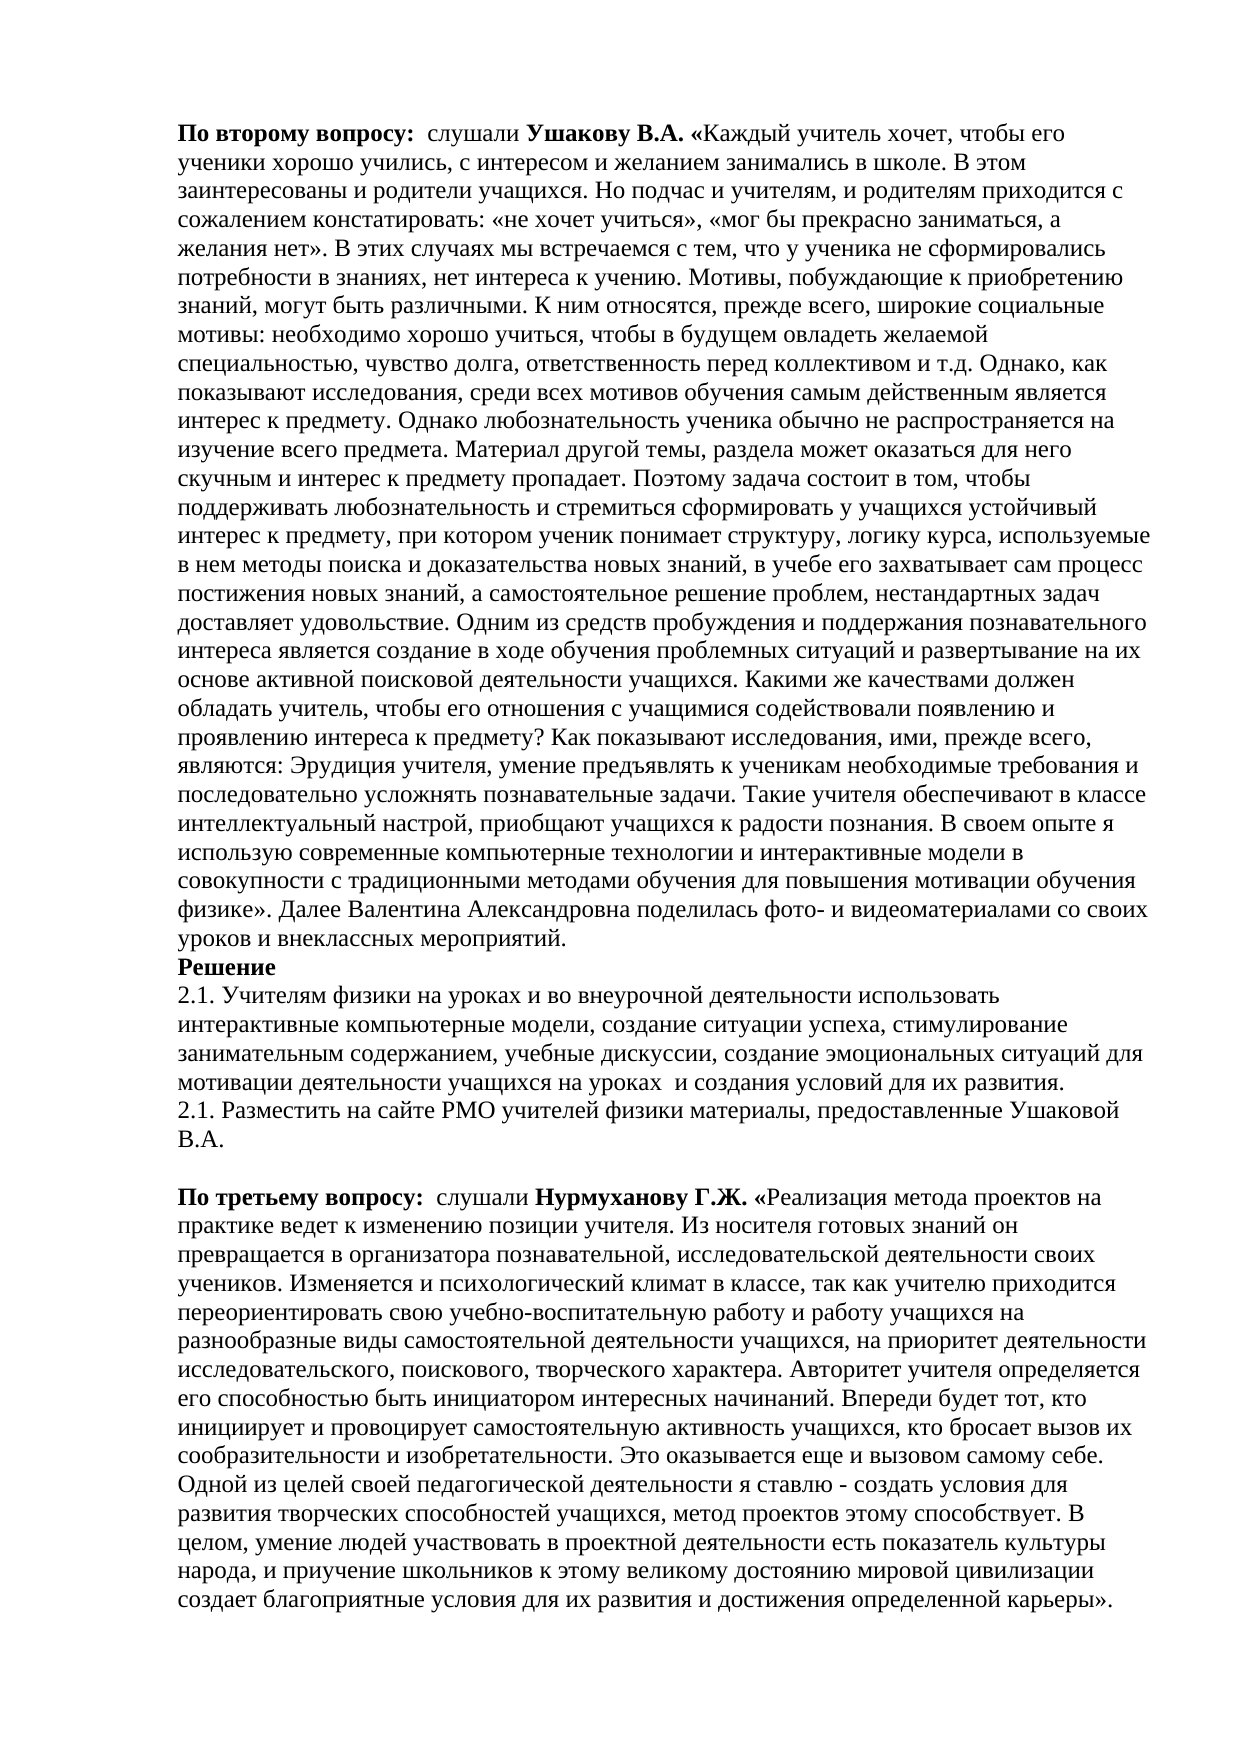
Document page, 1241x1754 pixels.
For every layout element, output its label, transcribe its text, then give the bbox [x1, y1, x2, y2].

text Решение [177, 952, 1152, 981]
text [177, 1182, 1152, 1613]
text 2.1. Разместить на сайте РМО учителей физики материалы, предоставленные Ушаковой В.А. [177, 1096, 1152, 1153]
text По второму вопросу: слушали Ушакову В.А. «Каждый учитель хочет, чтобы его ученики хорошо учились, с интересом и желанием занимались в школе. В этом заинтересованы и родители учащихся. Но подчас и учителям, и родителям приходится с сожалением констатировать: «не хочет учиться», «мог бы прекрасно заниматься, а желания нет». В этих случаях мы встречаемся с тем, что у ученика не сформировались потребности в знаниях, нет интереса к учению. Мотивы, побуждающие к приобретению знаний, могут быть различными. К ним относятся, прежде всего, широкие социальные мотивы: необходимо хорошо учиться, чтобы в будущем овладеть желаемой специальностью, чувство долга, ответственность перед коллективом и т.д. Однако, как показывают исследования, среди всех мотивов обучения самым действенным является интерес к предмету. Однако любознательность ученика обычно не распространяется на изучение всего предмета. Материал другой темы, раздела может оказаться для него скучным и интерес к предмету пропадает. Поэтому задача состоит в том, чтобы поддерживать любознательность и стремиться сформировать у учащихся устойчивый интерес к предмету, при котором ученик понимает структуру, логику курса, используемые в нем методы поиска и доказательства новых знаний, в учебе его захватывает сам процесс постижения новых знаний, а самостоятельное решение проблем, нестандартных задач доставляет удовольствие. Одним из средств пробуждения и поддержания познавательного интереса является создание в ходе обучения проблемных ситуаций и развертывание на их основе активной поисковой деятельности учащихся. Какими же качествами должен обладать учитель, чтобы его отношения с учащимися содействовали появлению и проявлению интереса к предмету? Как показывают исследования, ими, прежде всего, являются: Эрудиция учителя, умение предъявлять к ученикам необходимые требования и последовательно усложнять познавательные задачи. Такие учителя обеспечивают в классе интеллектуальный настрой, приобщают учащихся к радости познания. В своем опыте я использую современные компьютерные технологии и интерактивные модели в совокупности с традиционными методами обучения для повышения мотивации обучения физике». Далее Валентина Александровна поделилась фото- и видеоматериалами со своих уроков и внеклассных мероприятий. [177, 118, 1152, 952]
text 2.1. Учителям физики на уроках и во внеурочной деятельности использовать интерактивные компьютерные модели, создание ситуации успеха, стимулирование занимательным содержанием, учебные дискуссии, создание эмоциональных ситуаций для мотивации деятельности учащихся на уроках и создания условий для их развития. [177, 981, 1152, 1096]
